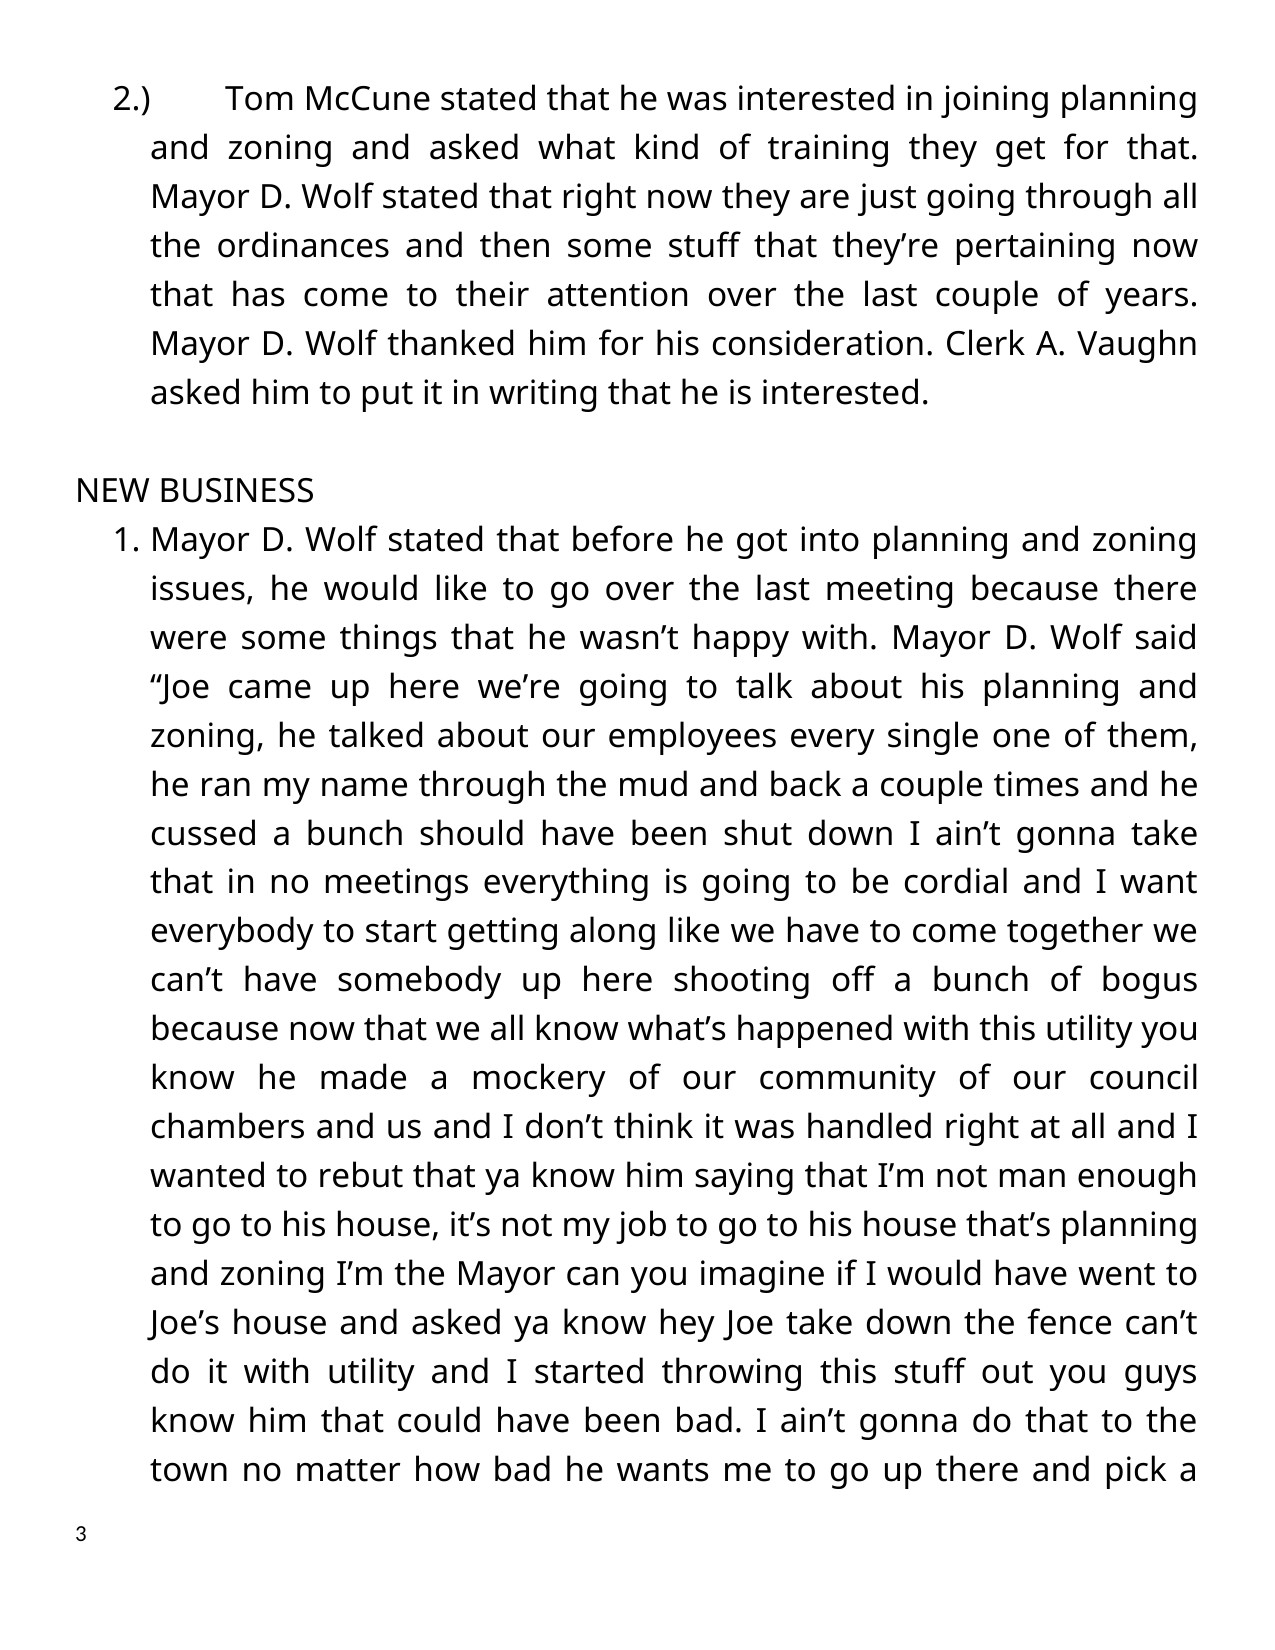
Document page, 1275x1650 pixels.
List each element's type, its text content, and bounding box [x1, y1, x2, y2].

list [112, 516, 1200, 1491]
text NEW BUSINESS [75, 467, 1200, 512]
list Tom McCune stated that he was interested in joining planning and zoning and asked what kind of training they get for that. Mayor D. Wolf stated that right now they are just going through all the ordinances and then some stuff that they’re pertaining now that has come to their attention over the last couple of years. Mayor D. Wolf thanked him for his consideration. Clerk A. Vaughn asked him to put it in writing that he is interested. [112, 75, 1200, 414]
